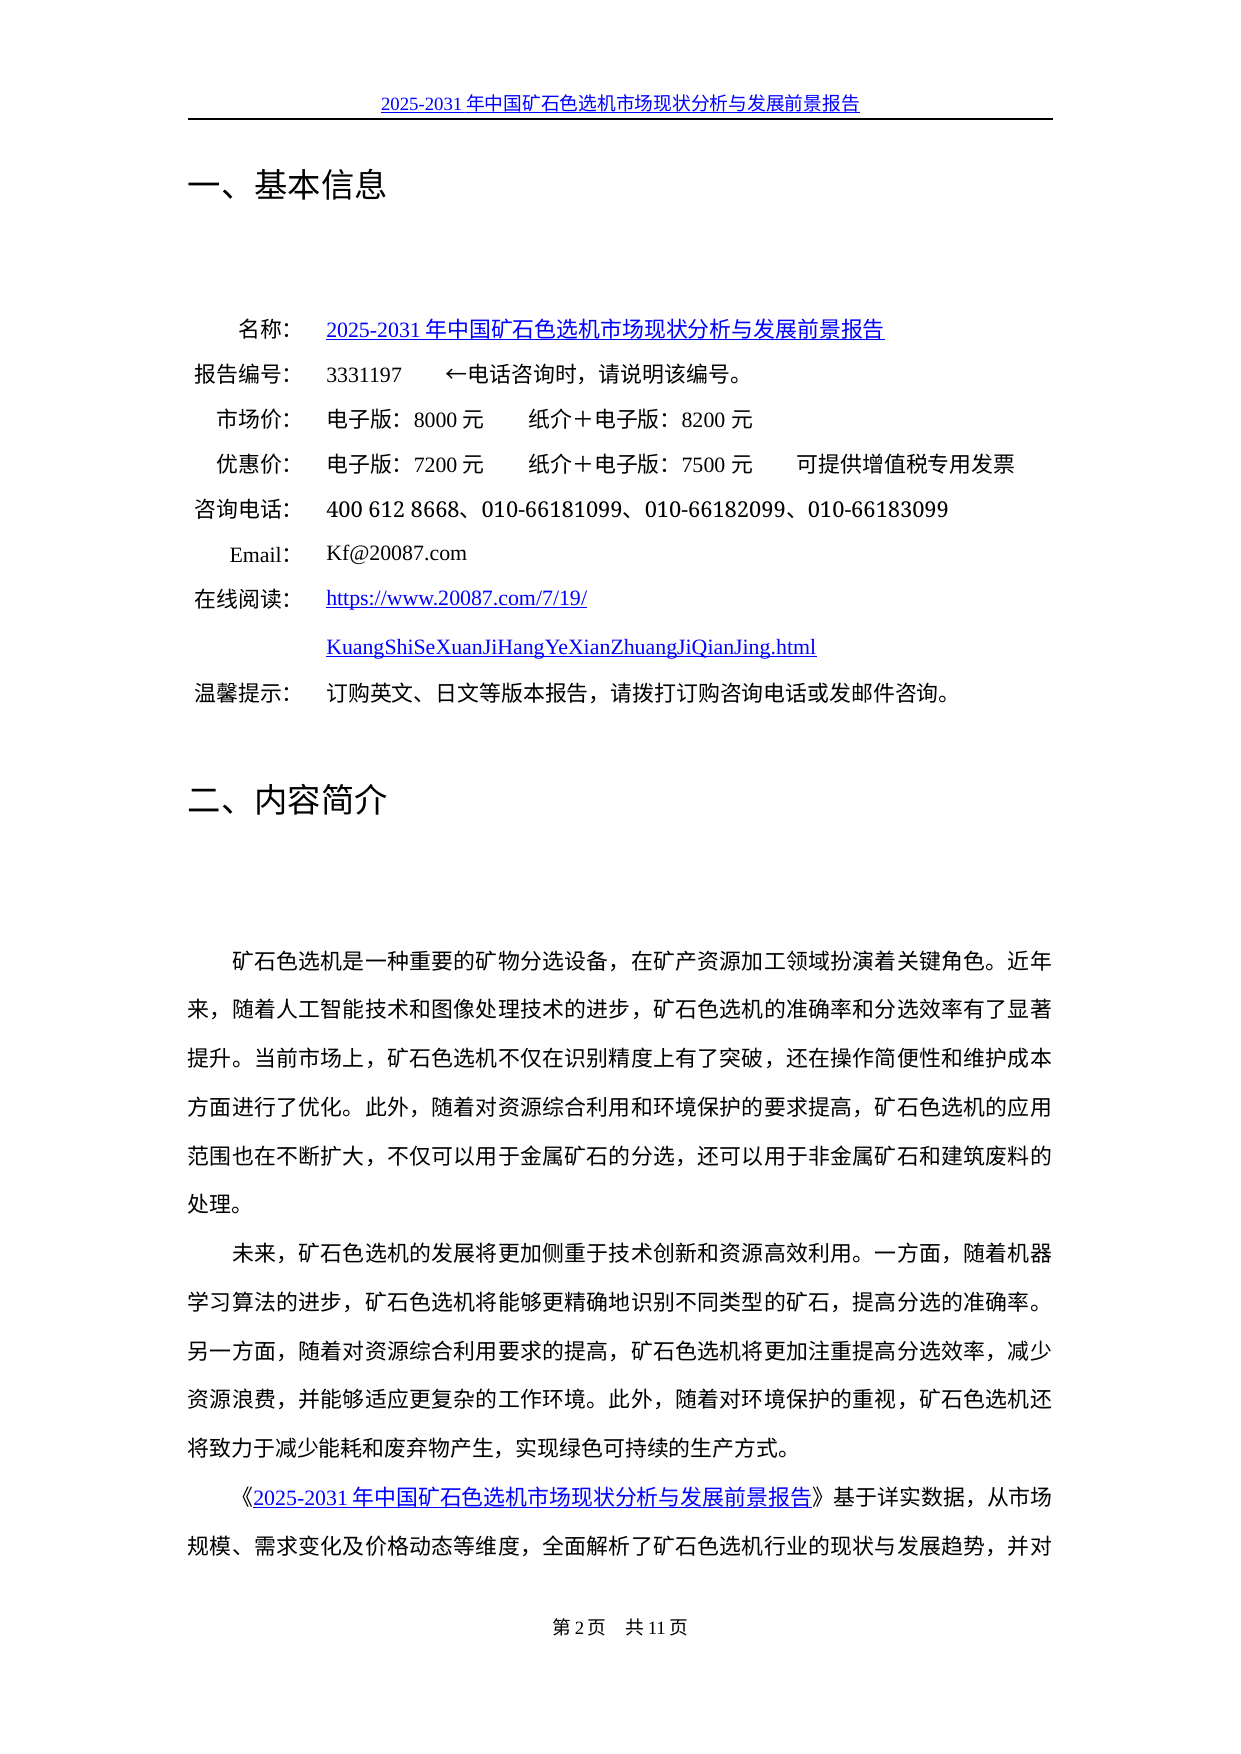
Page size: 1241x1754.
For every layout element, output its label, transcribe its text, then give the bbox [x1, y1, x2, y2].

table_cell 市场价： [167, 402, 315, 447]
table_cell 电子版：8000 元 纸介＋电子版：8200 元 [315, 402, 1073, 447]
table_cell [315, 582, 1073, 675]
table_cell 订购英文、日文等版本报告，请拨打订购咨询电话或发邮件咨询。 [315, 675, 1073, 720]
table_header 2025-2031年中国矿石色选机市场现状分析与发展前景报告 [315, 312, 1073, 357]
table_cell 咨询电话： [167, 492, 315, 537]
table_cell 报告编号： [167, 357, 315, 402]
title 一、基本信息 [187, 150, 1053, 215]
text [187, 943, 1053, 1561]
table_cell 400 612 8668、010-66181099、010-66182099、010-66183099 [315, 492, 1073, 537]
table_cell 电子版：7200 元 纸介＋电子版：7500 元 可提供增值税专用发票 [315, 447, 1073, 492]
title 二、内容简介 [187, 766, 1053, 831]
table_cell 温馨提示： [167, 675, 315, 720]
table_header 名称： [167, 312, 315, 357]
table_cell 优惠价： [167, 447, 315, 492]
table_cell 在线阅读： [167, 582, 315, 675]
table_cell Kf@20087.com [315, 537, 1073, 582]
table_cell 3331197 ←电话咨询时，请说明该编号。 [315, 357, 1073, 402]
table_cell Email： [167, 537, 315, 582]
